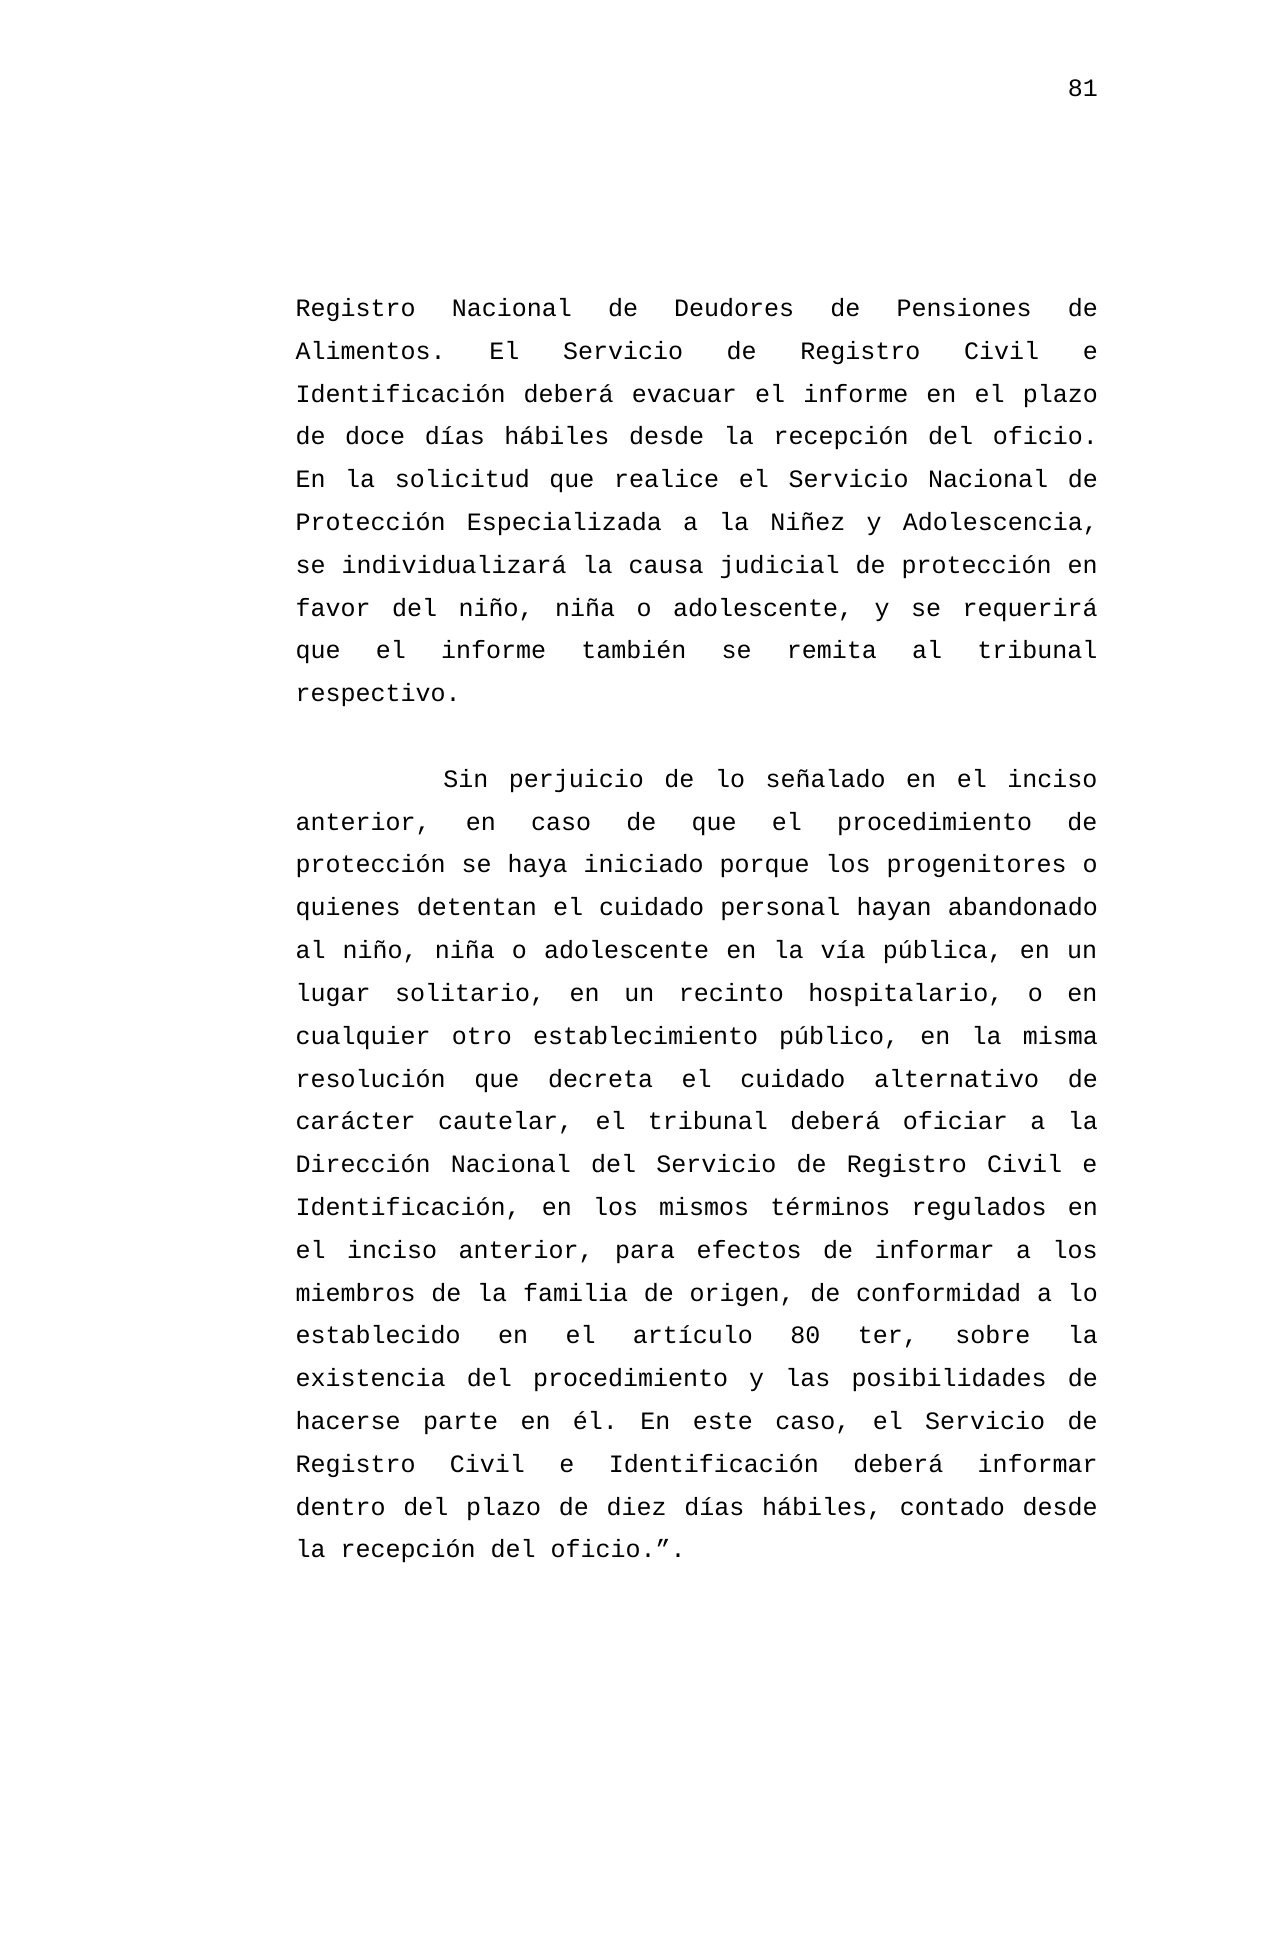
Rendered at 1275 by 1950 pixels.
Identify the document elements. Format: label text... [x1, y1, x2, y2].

text Sin perjuicio de lo señalado en el inciso anterior, en caso de que el procedimiento de protección se haya iniciado porque los progenitores o quienes detentan el cuidado personal hayan abandonado al niño, niña o adolescente en la vía pública, en un lugar solitario, en un recinto hospitalario, o en cualquier otro establecimiento público, en la misma resolución que decreta el cuidado alternativo de carácter cautelar, el tribunal deberá oficiar a la Dirección Nacional del Servicio de Registro Civil e Identificación, en los mismos términos regulados en el inciso anterior, para efectos de informar a los miembros de la familia de origen, de conformidad a lo establecido en el artículo 80 ter, sobre la existencia del procedimiento y las posibilidades de hacerse parte en él. En este caso, el Servicio de Registro Civil e Identificación deberá informar dentro del plazo de diez días hábiles, contado desde la recepción del oficio.”. [295, 766, 1098, 1565]
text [295, 295, 1098, 709]
